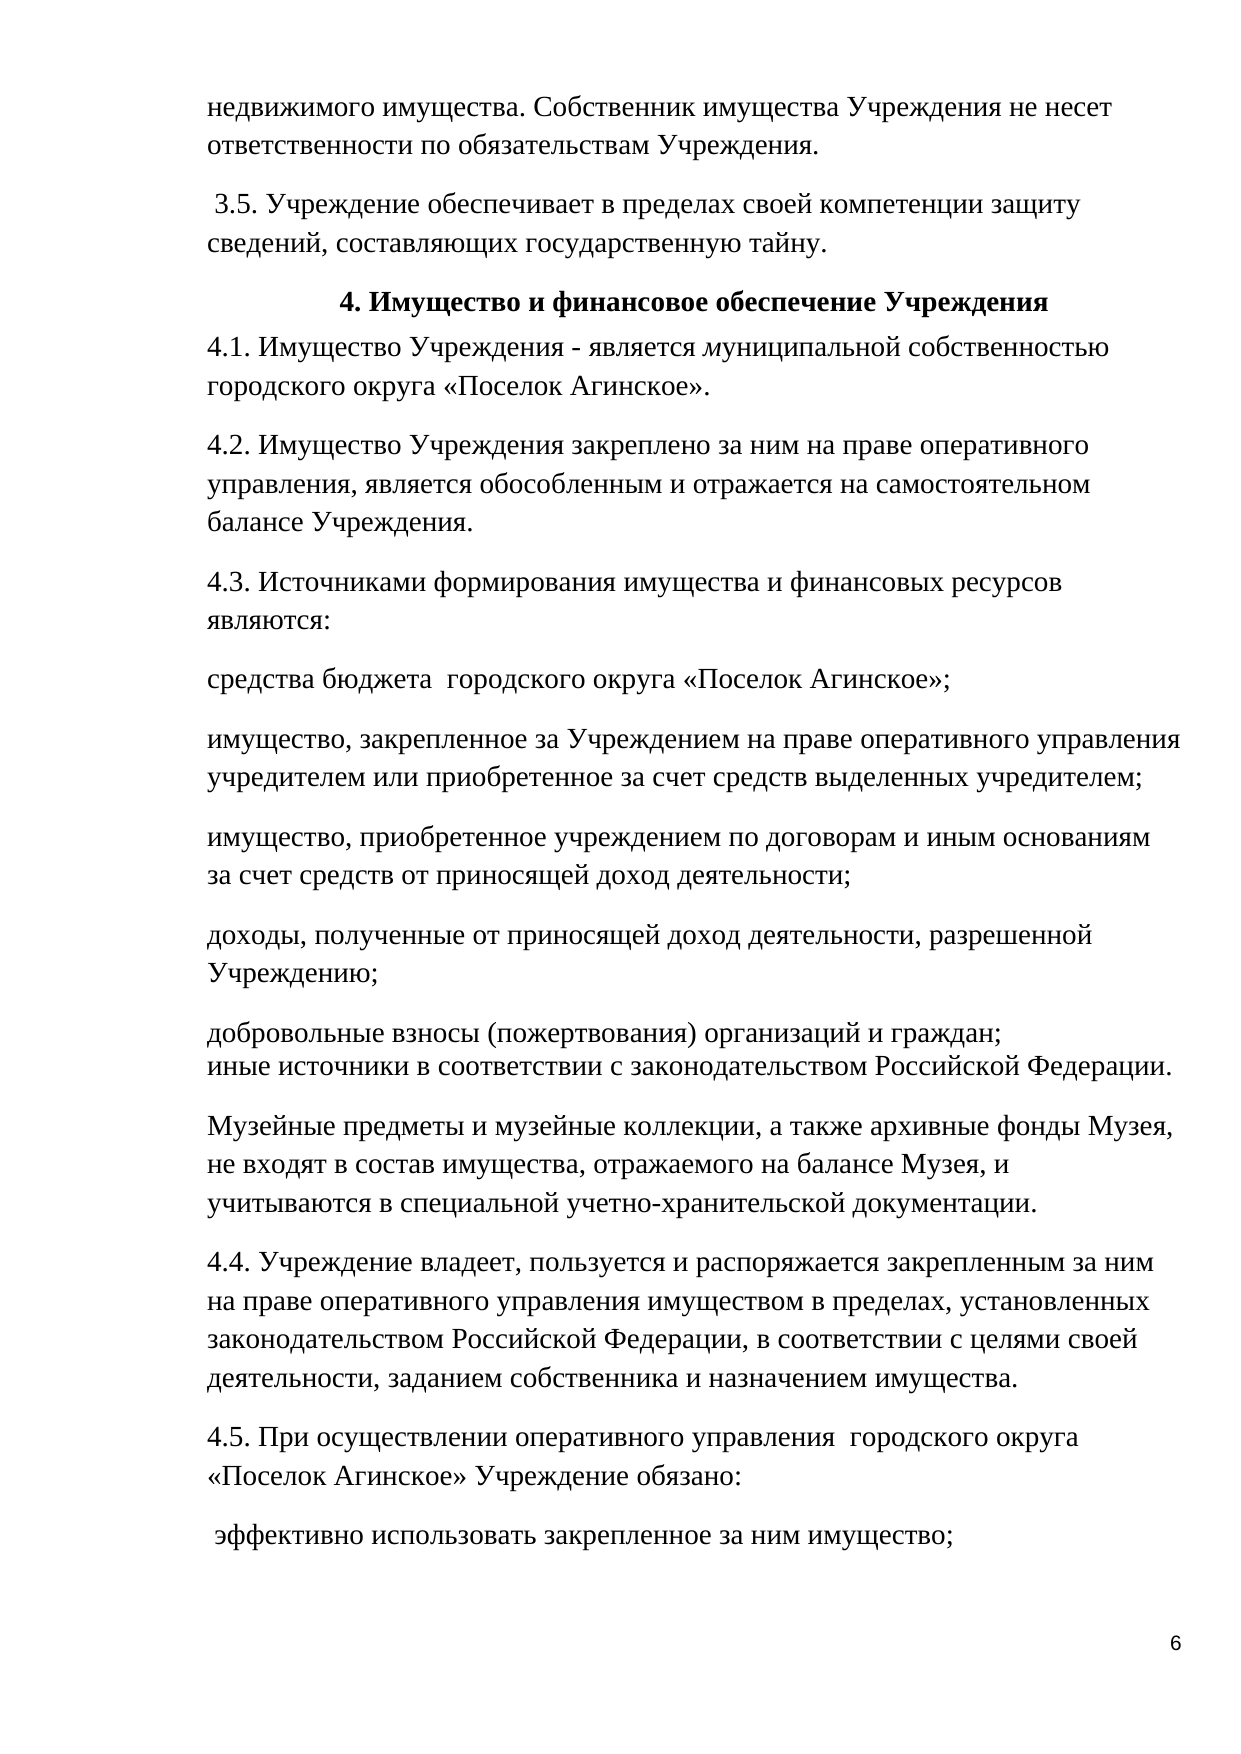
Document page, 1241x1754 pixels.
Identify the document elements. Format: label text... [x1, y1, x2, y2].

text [207, 89, 1181, 161]
text иные источники в соответствии с законодательством Российской Федерации. [207, 1048, 1181, 1082]
text эффективно использовать закрепленное за ним имущество; [207, 1517, 1181, 1551]
text добровольные взносы (пожертвования) организаций и граждан; [207, 1015, 1181, 1048]
text Музейные предметы и музейные коллекции, а также архивные фонды Музея, не входят в состав имущества, отражаемого на балансе Музея, и учитываются в специальной учетно-хранительской документации. [207, 1108, 1181, 1218]
text доходы, полученные от приносящей доход деятельности, разрешенной Учреждению; [207, 917, 1181, 989]
text 4.2. Имущество Учреждения закреплено за ним на праве оперативного управления, является обособленным и отражается на самостоятельном балансе Учреждения. [207, 427, 1181, 538]
text 4.5. При осуществлении оперативного управления городского округа «Поселок Агинское» Учреждение обязано: [207, 1419, 1181, 1491]
subtitle 4. Имущество и финансовое обеспечение Учреждения [207, 284, 1181, 318]
text 3.5. Учреждение обеспечивает в пределах своей компетенции защиту сведений, составляющих государственную тайну. [207, 187, 1181, 259]
text 4.1. Имущество Учреждения - является муниципальной собственностью городского округа «Поселок Агинское». [207, 329, 1181, 401]
text 4.4. Учреждение владеет, пользуется и распоряжается закрепленным за ним на праве оперативного управления имуществом в пределах, установленных законодательством Российской Федерации, в соответствии с целями своей деятельности, заданием собственника и назначением имущества. [207, 1244, 1181, 1393]
text имущество, закрепленное за Учреждением на праве оперативного управления учредителем или приобретенное за счет средств выделенных учредителем; [207, 721, 1181, 793]
text средства бюджета городского округа «Поселок Агинское»; [207, 662, 1181, 695]
text 4.3. Источниками формирования имущества и финансовых ресурсов являются: [207, 564, 1181, 636]
text имущество, приобретенное учреждением по договорам и иным основаниям за счет средств от приносящей доход деятельности; [207, 819, 1181, 891]
